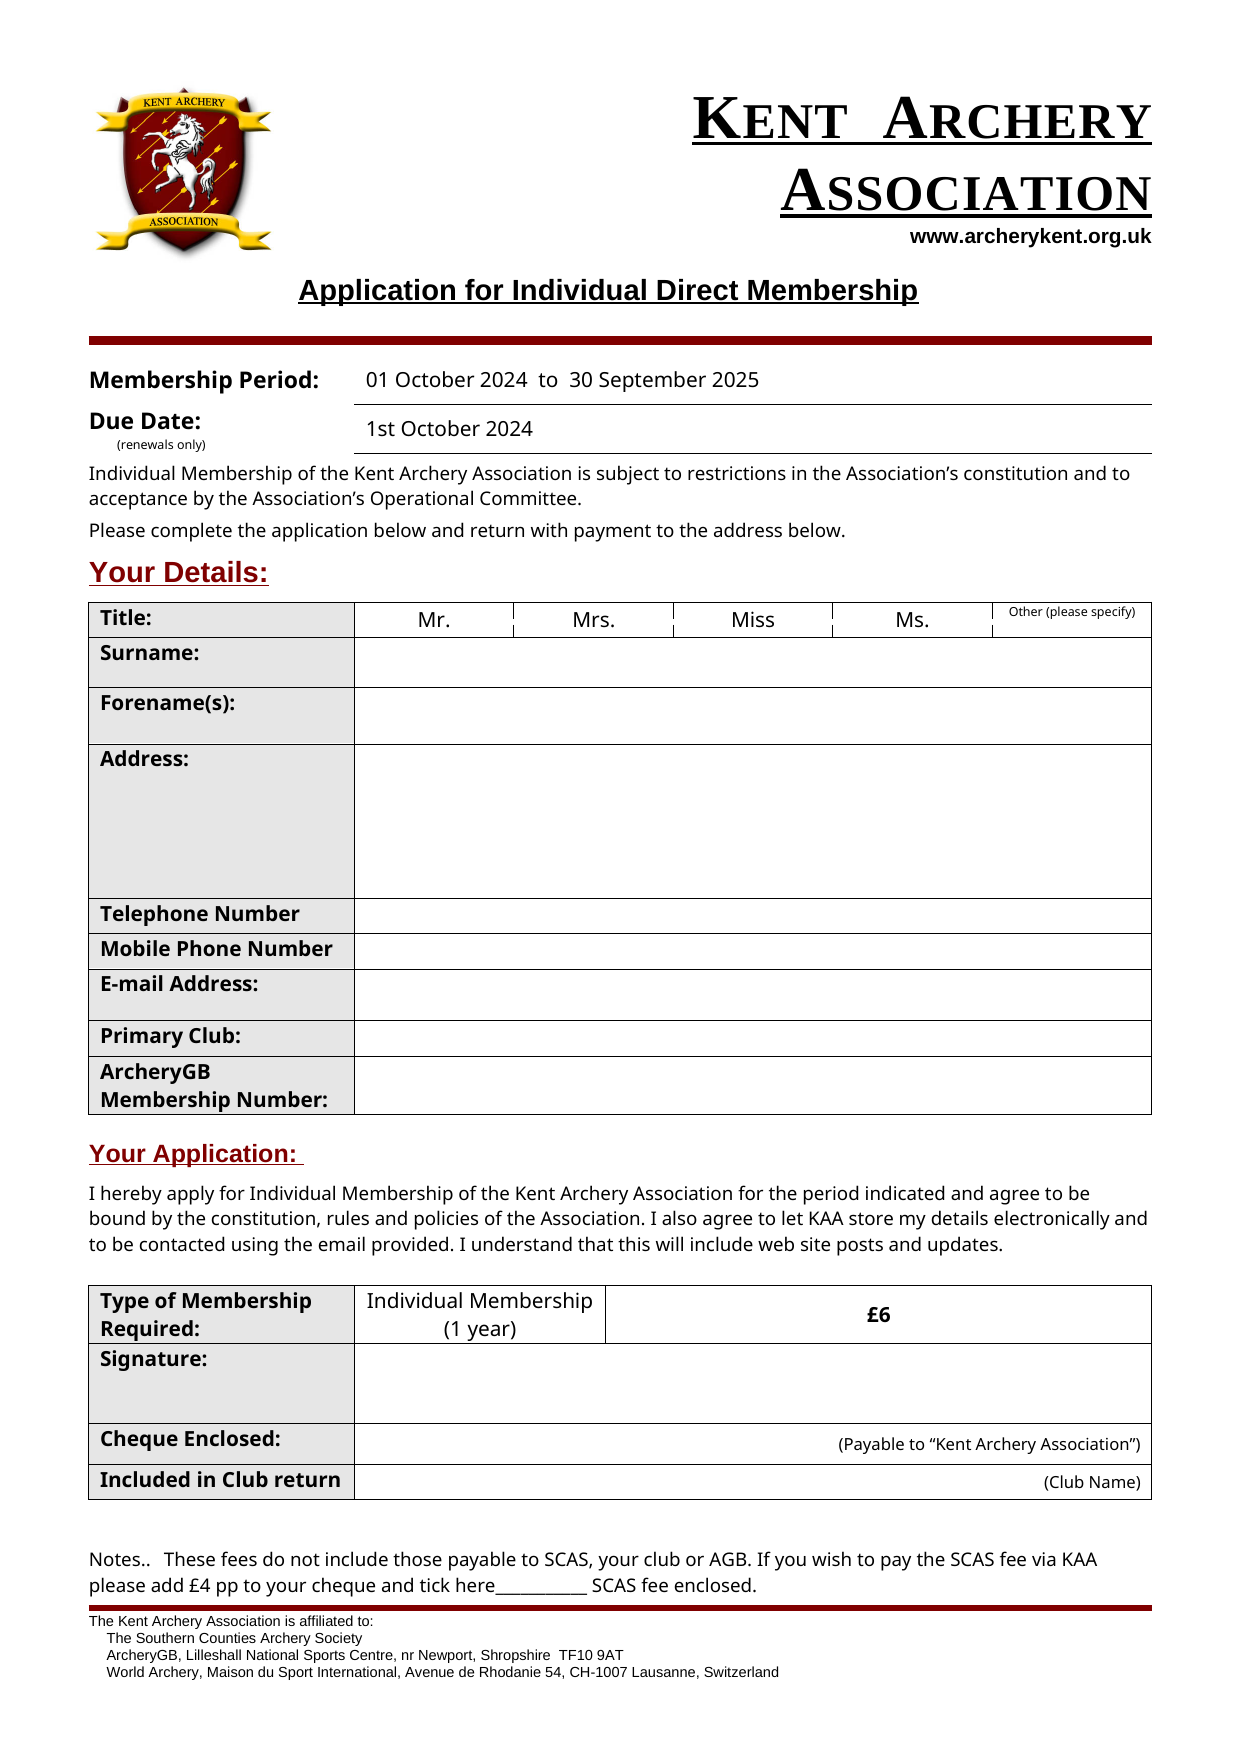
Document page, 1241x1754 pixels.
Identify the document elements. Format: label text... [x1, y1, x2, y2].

table_cell [355, 1021, 1151, 1056]
table_header Mrs. [514, 603, 673, 637]
table_cell 1st October 2024 [354, 405, 1152, 453]
table_cell Address: [89, 745, 354, 898]
table_cell Cheque Enclosed: [89, 1424, 354, 1464]
subtitle Your Application: [89, 1138, 1152, 1167]
table_header Miss [673, 603, 833, 637]
table_cell [355, 638, 1151, 687]
table_header Type of Membership Required: [89, 1286, 354, 1343]
subtitle Your Details: [89, 556, 1152, 589]
table_cell [355, 970, 1151, 1020]
table_cell [355, 899, 1151, 933]
text Please complete the application below and return with payment to the address below. [89, 517, 1152, 543]
table_cell [355, 1344, 1151, 1423]
table_cell Telephone Number [89, 899, 354, 933]
table_cell Due Date: (renewals only) [89, 404, 354, 453]
table_cell (Club Name) [355, 1465, 1151, 1499]
table_cell Signature: [89, 1344, 354, 1423]
text I hereby apply for Individual Membership of the Kent Archery Association for the period indicated and agree to be bound by the constitution, rules and policies of the Association. I also agree to let KAA store my details electronically and to be contacted using the email provided. I understand that this will include web site posts and updates. [89, 1180, 1152, 1256]
text Individual Membership of the Kent Archery Association is subject to restrictions in the Association’s constitution and to acceptance by the Association’s Operational Committee. [89, 460, 1152, 511]
table_cell Primary Club: [89, 1021, 354, 1056]
picture [88, 73, 279, 264]
table_cell Included in Club return [89, 1465, 354, 1499]
table_cell [355, 688, 1151, 743]
table_cell (Payable to “ Archery Association”) [355, 1424, 1151, 1464]
table_cell Surname: [89, 638, 354, 687]
table_header Ms. [833, 603, 992, 637]
table_cell ArcheryGB Membership Number: [89, 1057, 354, 1114]
table_cell Forename(s): [89, 688, 354, 743]
table_cell E-mail Address: [89, 970, 354, 1020]
table_header £6£6 [606, 1286, 1151, 1343]
table_header Title: [89, 603, 354, 637]
text Notes.. These fees do not include those payable to SCAS, your club or AGB. If you wish to pay the SCAS fee via KAA please add £4 pp to your cheque and tick here___________ SCAS fee enclosed. [89, 1546, 1152, 1597]
table_cell [355, 745, 1151, 898]
table_header 01 October 2024 to 30 September 2025 [354, 356, 1152, 403]
table_cell Mobile Phone Number [89, 934, 354, 968]
table_cell [355, 934, 1151, 968]
table_header Membership Period: [89, 356, 354, 403]
table_cell [355, 1057, 1151, 1114]
table_header Mr. [355, 603, 514, 637]
table_header Other (please specify) [992, 603, 1151, 637]
table_header Individual Membership (1 year) [355, 1286, 605, 1343]
